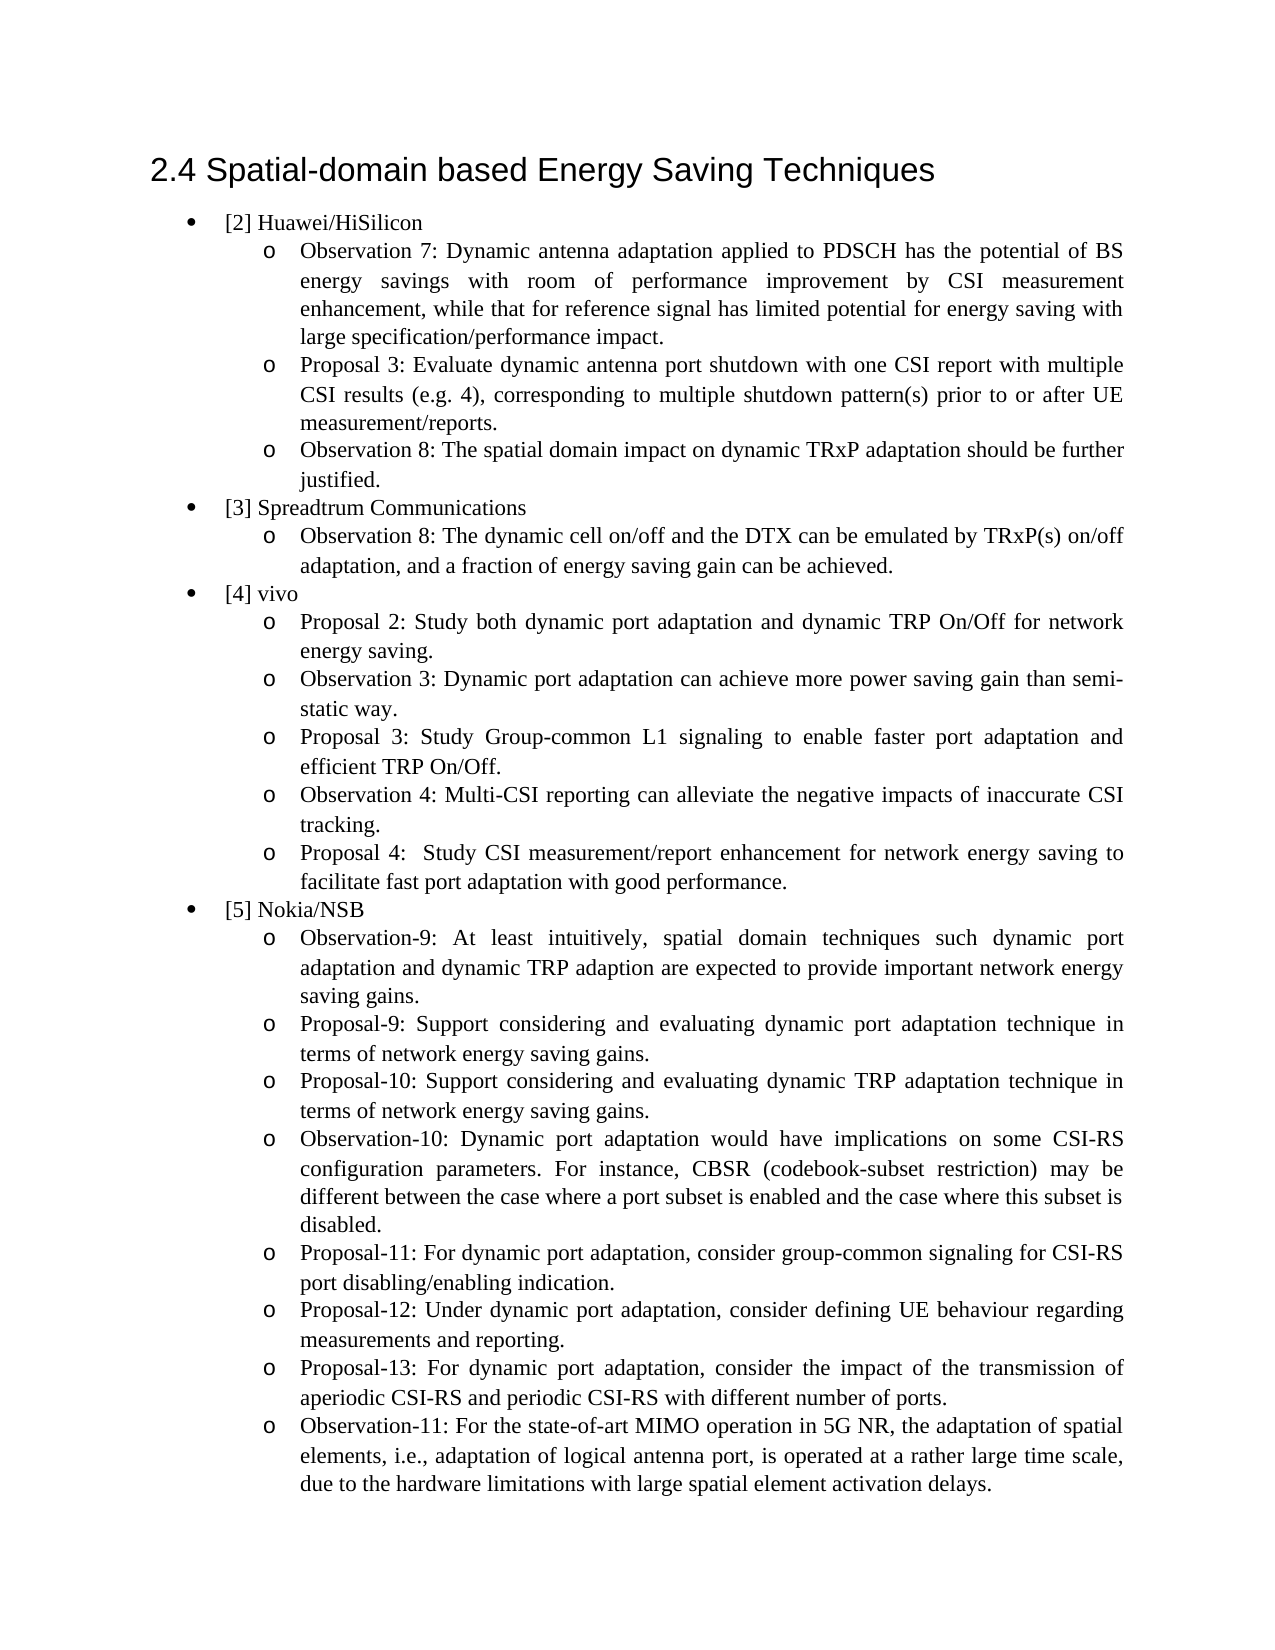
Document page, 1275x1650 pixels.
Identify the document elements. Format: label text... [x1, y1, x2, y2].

list Proposal-13: For dynamic port adaptation, consider the impact of the transmission of aperiodic CSI-RS and periodic CSI-RS with different number of ports. [262, 1354, 1125, 1410]
list Observation-10: Dynamic port adaptation would have implications on some CSI-RS configuration parameters. For instance, CBSR (codebook-subset restriction) may be different between the case where a port subset is enabled and the case where this subset is disabled. [262, 1125, 1125, 1237]
list Proposal 4: Study CSI measurement/report enhancement for network energy saving to facilitate fast port adaptation with good performance. [262, 839, 1125, 895]
list Observation 8: The spatial domain impact on dynamic TRxP adaptation should be further justified. [262, 437, 1125, 493]
list Proposal-11: For dynamic port adaptation, consider group-common signaling for CSI-RS port disabling/enabling indication. [262, 1239, 1125, 1295]
list [2] Huawei/HiSilicon [187, 209, 1125, 236]
list Proposal-10: Support considering and evaluating dynamic TRP adaptation technique in terms of network energy saving gains. [262, 1068, 1125, 1124]
list [4] vivo [187, 580, 1125, 606]
list Observation 8: The dynamic cell on/off and the DTX can be emulated by TRxP(s) on/off adaptation, and a fraction of energy saving gain can be achieved. [262, 522, 1125, 578]
list Proposal-9: Support considering and evaluating dynamic port adaptation technique in terms of network energy saving gains. [262, 1010, 1125, 1066]
list Proposal 3: Evaluate dynamic antenna port shutdown with one CSI report with multiple CSI results (e.g. 4), corresponding to multiple shutdown pattern(s) prior to or after UE measurement/reports. [262, 351, 1125, 435]
list Proposal 2: Study both dynamic port adaptation and dynamic TRP On/Off for network energy saving. [262, 608, 1125, 664]
list Proposal-12: Under dynamic port adaptation, consider defining UE behaviour regarding measurements and reporting. [262, 1297, 1125, 1353]
list Observation 7: Dynamic antenna adaptation applied to PDSCH has the potential of BS energy savings with room of performance improvement by CSI measurement enhancement, while that for reference signal has limited potential for energy saving with large specification/performance impact. [262, 237, 1125, 349]
list [5] Nokia/NSB [187, 896, 1125, 923]
subtitle 2.4 Spatial-domain based Energy Saving Techniques [150, 150, 1125, 188]
list Observation-9: At least intuitively, spatial domain techniques such dynamic port adaptation and dynamic TRP adaption are expected to provide important network energy saving gains. [262, 924, 1125, 1008]
list Proposal 3: Study Group-common L1 signaling to enable faster port adaptation and efficient TRP On/Off. [262, 723, 1125, 779]
list Observation 3: Dynamic port adaptation can achieve more power saving gain than semi-static way. [262, 666, 1125, 722]
list Observation 4: Multi-CSI reporting can alleviate the negative impacts of inaccurate CSI tracking. [262, 781, 1125, 837]
list [3] Spreadtrum Communications [187, 494, 1125, 521]
list Observation-11: For the state-of-art MIMO operation in 5G NR, the adaptation of spatial elements, i.e., adaptation of logical antenna port, is operated at a rather large time scale, due to the hardware limitations with large spatial element activation delays. [262, 1412, 1125, 1496]
